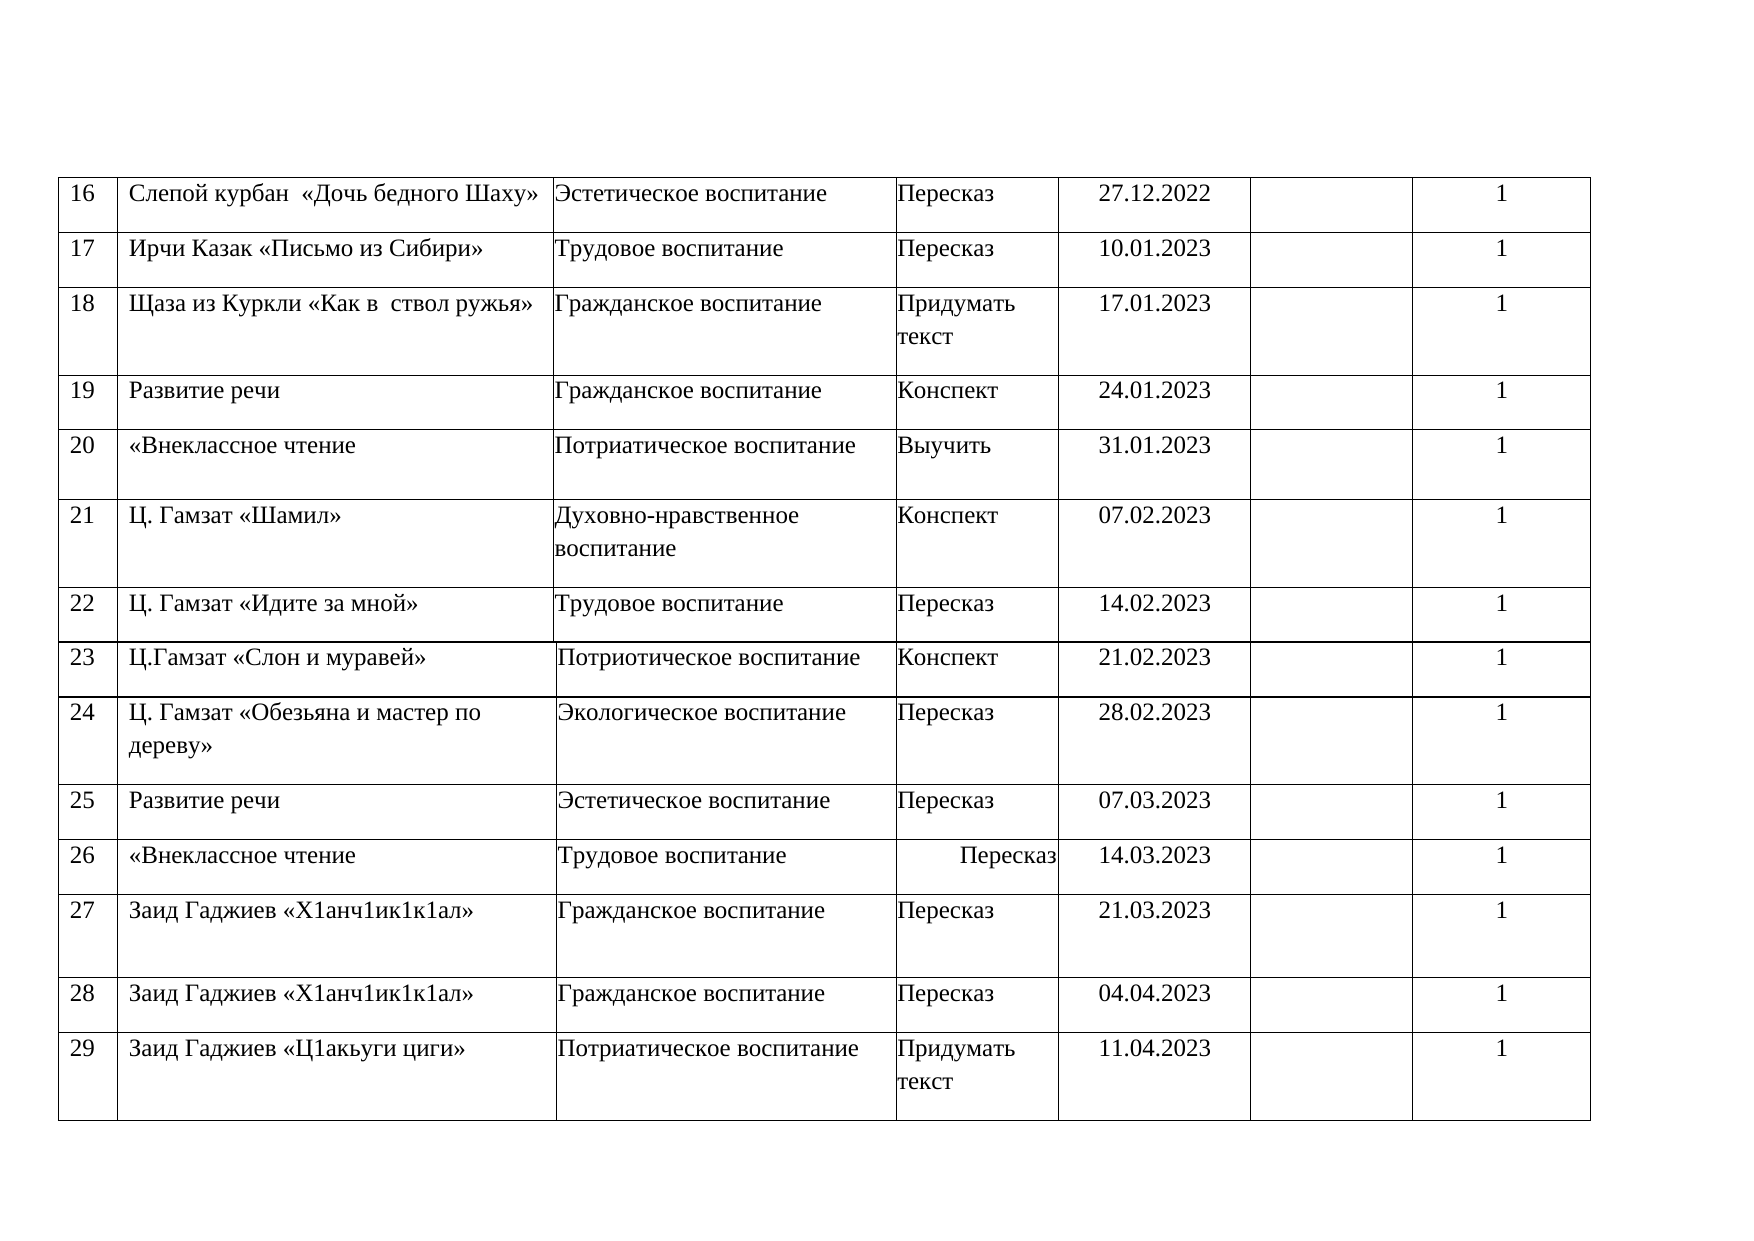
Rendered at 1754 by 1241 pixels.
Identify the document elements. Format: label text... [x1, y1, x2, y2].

table_cell [1251, 376, 1412, 429]
table_cell 29 [59, 1033, 117, 1120]
table_cell Конспект [897, 376, 1058, 429]
table_cell [1251, 785, 1412, 839]
table_cell 18 [59, 288, 117, 374]
table_cell Пересказ [897, 698, 1058, 784]
table_cell 26 [59, 840, 117, 894]
table_cell Эстетическое воспитание [554, 178, 896, 232]
table_cell Пересказ [897, 978, 1058, 1032]
table_cell 1 [1413, 895, 1590, 977]
table_cell 14.03.2023 [1059, 840, 1250, 894]
table_cell 1 [1413, 233, 1590, 287]
table_cell [1251, 500, 1412, 587]
table_cell Трудовое воспитание [554, 588, 896, 641]
table_cell 1 [1413, 178, 1590, 232]
table_cell 10.01.2023 [1059, 233, 1250, 287]
table_cell Конспект [897, 500, 1058, 587]
table_cell 1 [1413, 643, 1590, 696]
table_cell 25 [59, 785, 117, 839]
table_cell 1 [1413, 430, 1590, 499]
table_cell 1 [1413, 288, 1590, 374]
table_cell Заид Гаджиев «Х1анч1ик1к1ал» [118, 895, 556, 977]
table_cell 07.02.2023 [1059, 500, 1250, 587]
table_cell 1 [1413, 978, 1590, 1032]
table_cell Выучить [897, 430, 1058, 499]
table_cell Пересказ [897, 785, 1058, 839]
table_cell Заид Гаджиев «Ц1акьуги циги» [118, 1033, 556, 1120]
table_cell 07.03.2023 [1059, 785, 1250, 839]
table_cell Придумать текст [897, 288, 1058, 374]
table_cell 21.02.2023 [1059, 643, 1250, 696]
table_cell 24 [59, 698, 117, 784]
table_cell 1 [1413, 698, 1590, 784]
table_cell Развитие речи [118, 376, 553, 429]
table_cell Трудовое воспитание [557, 840, 896, 894]
table_cell Ирчи Казак «Письмо из Сибири» [118, 233, 553, 287]
table_cell Ц. Гамзат «Обезьяна и мастер по дереву» [118, 698, 556, 784]
table_cell 17.01.2023 [1059, 288, 1250, 374]
table_cell Эстетическое воспитание [557, 785, 896, 839]
table_cell Гражданское воспитание [554, 376, 896, 429]
table_cell Ц. Гамзат «Идите за мной» [118, 588, 553, 641]
table_cell 1 [1413, 840, 1590, 894]
table_cell [1251, 698, 1412, 784]
table_cell Гражданское воспитание [554, 288, 896, 374]
table_cell 20 [59, 430, 117, 499]
table_cell «Внеклассное чтение [118, 430, 553, 499]
table_cell 28.02.2023 [1059, 698, 1250, 784]
table_cell 19 [59, 376, 117, 429]
table_cell Ц. Гамзат «Шамил» [118, 500, 553, 587]
table_cell Пересказ [897, 588, 1058, 641]
table_cell Гражданское воспитание [557, 978, 896, 1032]
table_cell 23 [59, 643, 117, 696]
table_cell 04.04.2023 [1059, 978, 1250, 1032]
table_cell 27.12.2022 [1059, 178, 1250, 232]
table_cell [1251, 895, 1412, 977]
table_cell 1 [1413, 1033, 1590, 1120]
table_cell [1251, 840, 1412, 894]
table_cell 28 [59, 978, 117, 1032]
table_cell Развитие речи [118, 785, 556, 839]
table_cell 21 [59, 500, 117, 587]
table_cell [1251, 178, 1412, 232]
table_cell 22 [59, 588, 117, 641]
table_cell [118, 178, 553, 232]
table_cell Пересказ [897, 178, 1058, 232]
table_cell 21.03.2023 [1059, 895, 1250, 977]
table_cell Потриатическое воспитание [554, 430, 896, 499]
table_cell [1251, 588, 1412, 641]
table_cell Придумать текст [897, 1033, 1058, 1120]
table_cell 31.01.2023 [1059, 430, 1250, 499]
table_cell [1251, 643, 1412, 696]
table_cell 16 [59, 178, 117, 232]
table_cell Щаза из Куркли «Как в ствол ружья» [118, 288, 553, 374]
table_cell 1 [1413, 588, 1590, 641]
table_cell [1251, 430, 1412, 499]
table_cell [1251, 1033, 1412, 1120]
table_cell Ц.Гамзат «Слон и муравей» [118, 643, 556, 696]
table_cell [1251, 978, 1412, 1032]
table_cell 1 [1413, 500, 1590, 587]
table_cell Конспект [897, 643, 1058, 696]
table_cell 1 [1413, 785, 1590, 839]
table_cell Потриатическое воспитание [557, 1033, 896, 1120]
table_cell 24.01.2023 [1059, 376, 1250, 429]
table_cell Экологическое воспитание [557, 698, 896, 784]
table_cell Трудовое воспитание [554, 233, 896, 287]
table_cell Заид Гаджиев «Х1анч1ик1к1ал» [118, 978, 556, 1032]
table_cell 17 [59, 233, 117, 287]
table_cell 1 [1413, 376, 1590, 429]
table_cell [1251, 288, 1412, 374]
table_cell «Внеклассное чтение [118, 840, 556, 894]
table_cell 27 [59, 895, 117, 977]
table_cell Потриотическое воспитание [557, 643, 896, 696]
table_cell Пересказ [897, 840, 1058, 894]
table_cell Пересказ [897, 233, 1058, 287]
table_cell Пересказ [897, 895, 1058, 977]
table_cell Гражданское воспитание [557, 895, 896, 977]
table_cell [1251, 233, 1412, 287]
table_cell Духовно-нравственное воспитание [554, 500, 896, 587]
table_cell 11.04.2023 [1059, 1033, 1250, 1120]
table_cell 14.02.2023 [1059, 588, 1250, 641]
